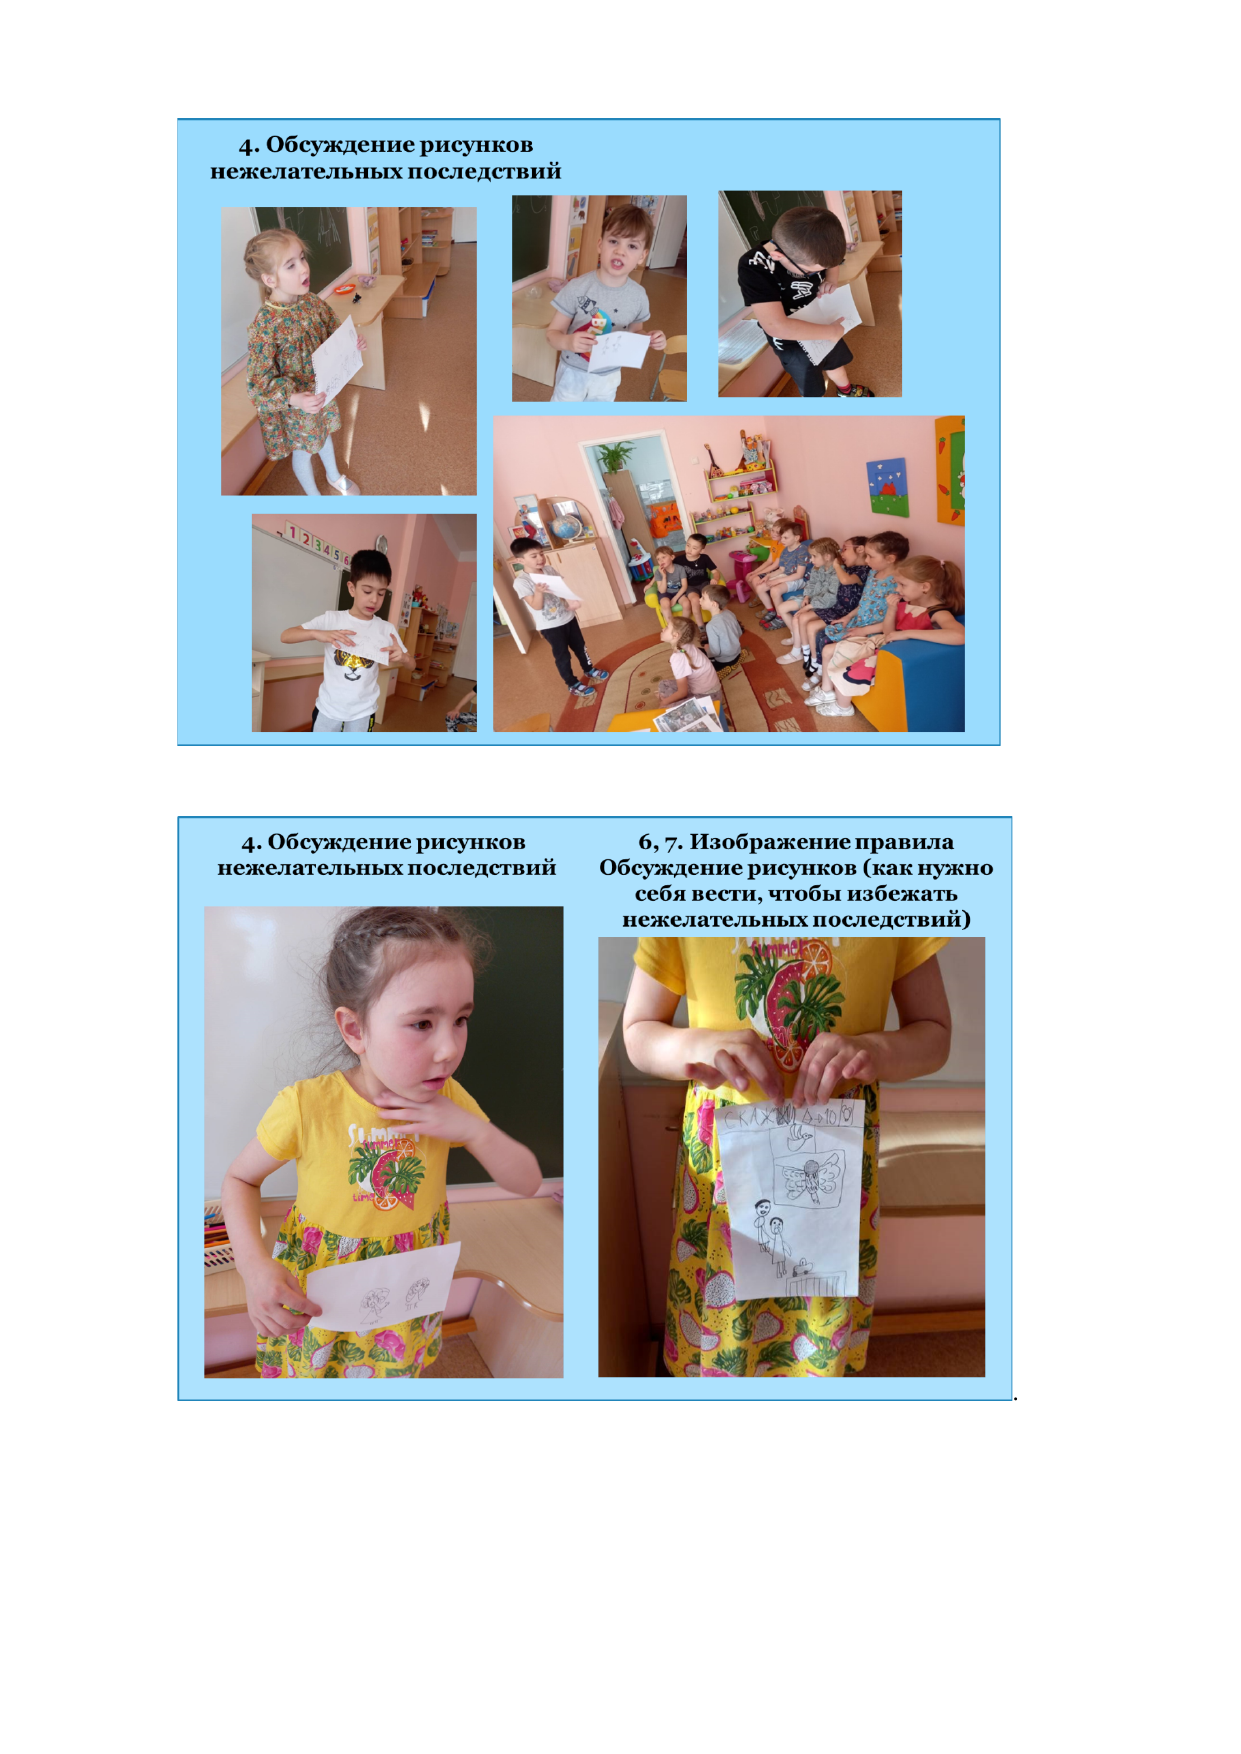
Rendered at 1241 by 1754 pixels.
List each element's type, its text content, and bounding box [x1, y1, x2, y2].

picture [177, 118, 1001, 746]
picture [177, 816, 1013, 1401]
